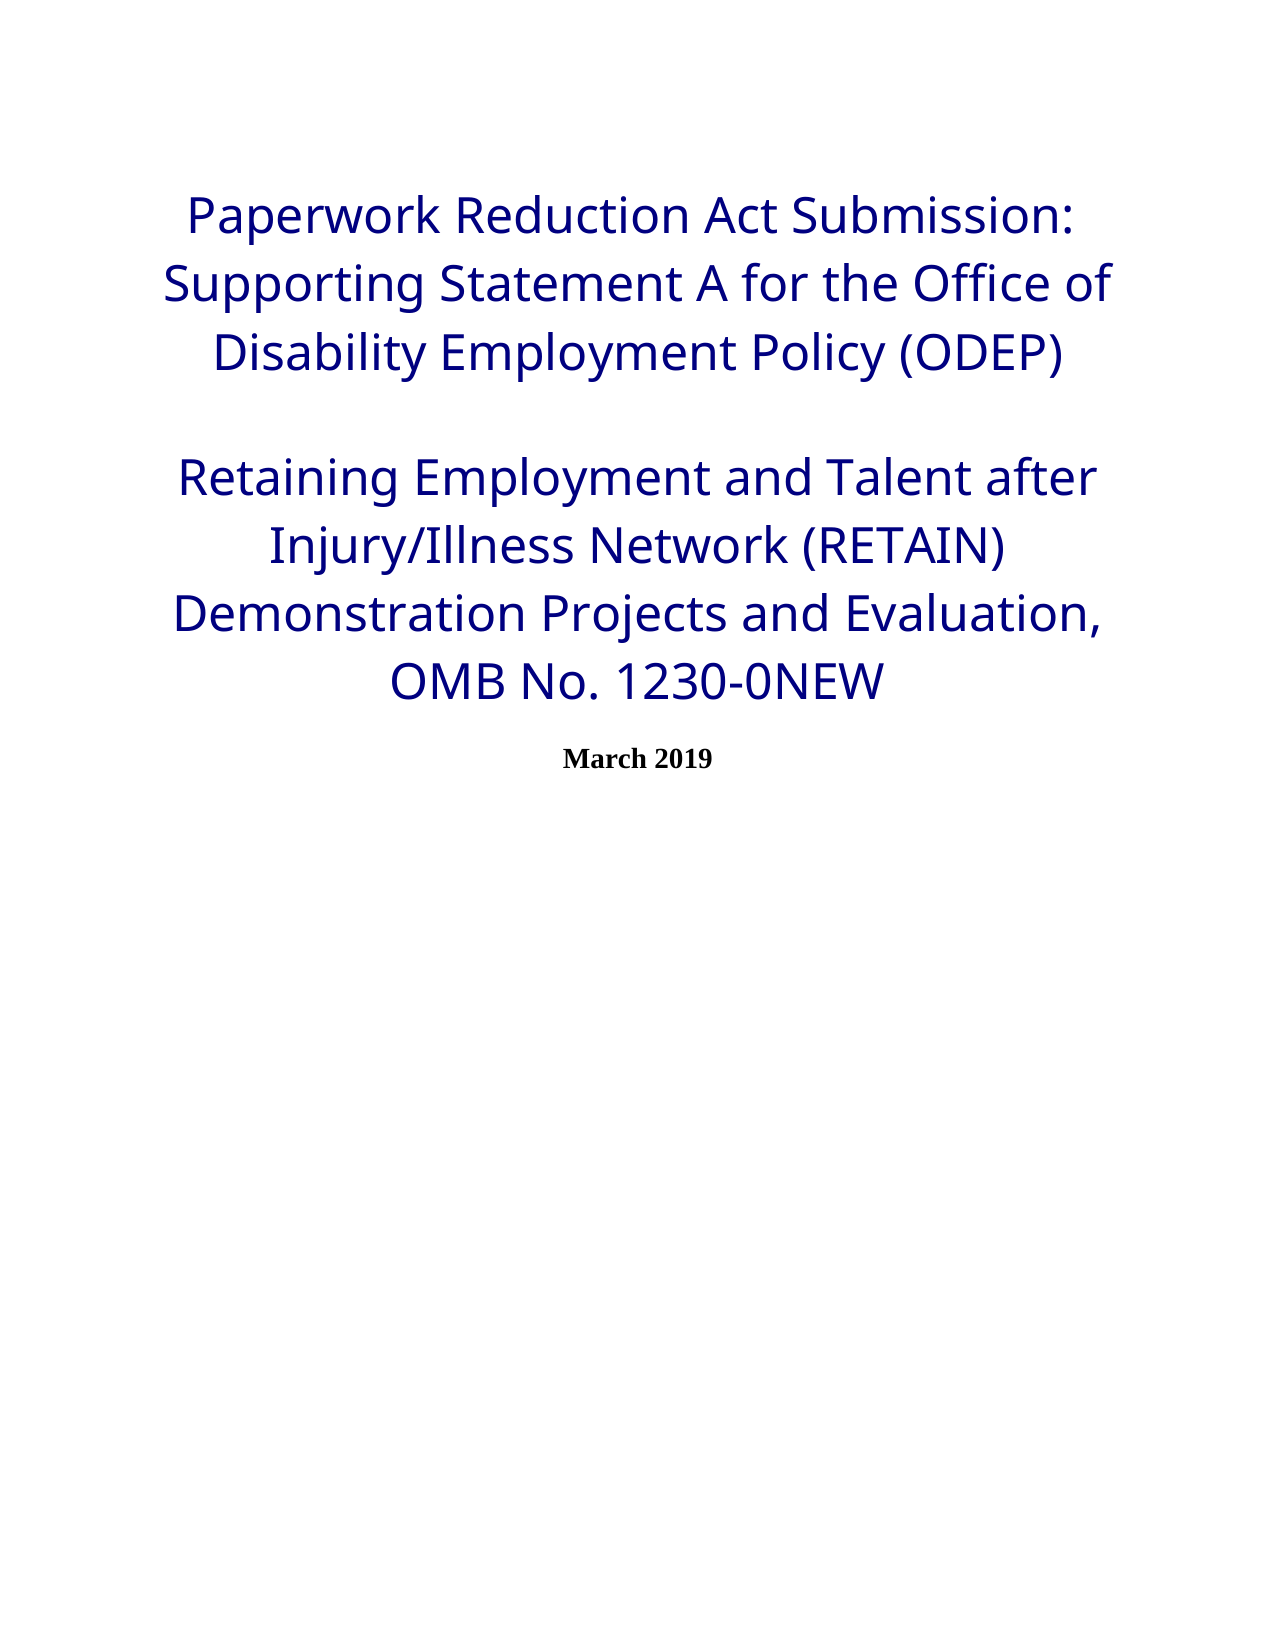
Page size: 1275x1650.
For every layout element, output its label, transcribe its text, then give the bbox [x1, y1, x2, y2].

text March 2019 [150, 741, 1125, 775]
text Paperwork Reduction Act Submission: Supporting Statement A for the Office of Disability Employment Policy (ODEP) [150, 180, 1125, 384]
text Retaining Employment and Talent after Injury/Illness Network (RETAIN) Demonstration Projects and Evaluation, OMB No. 1230-0NEW [150, 442, 1125, 714]
